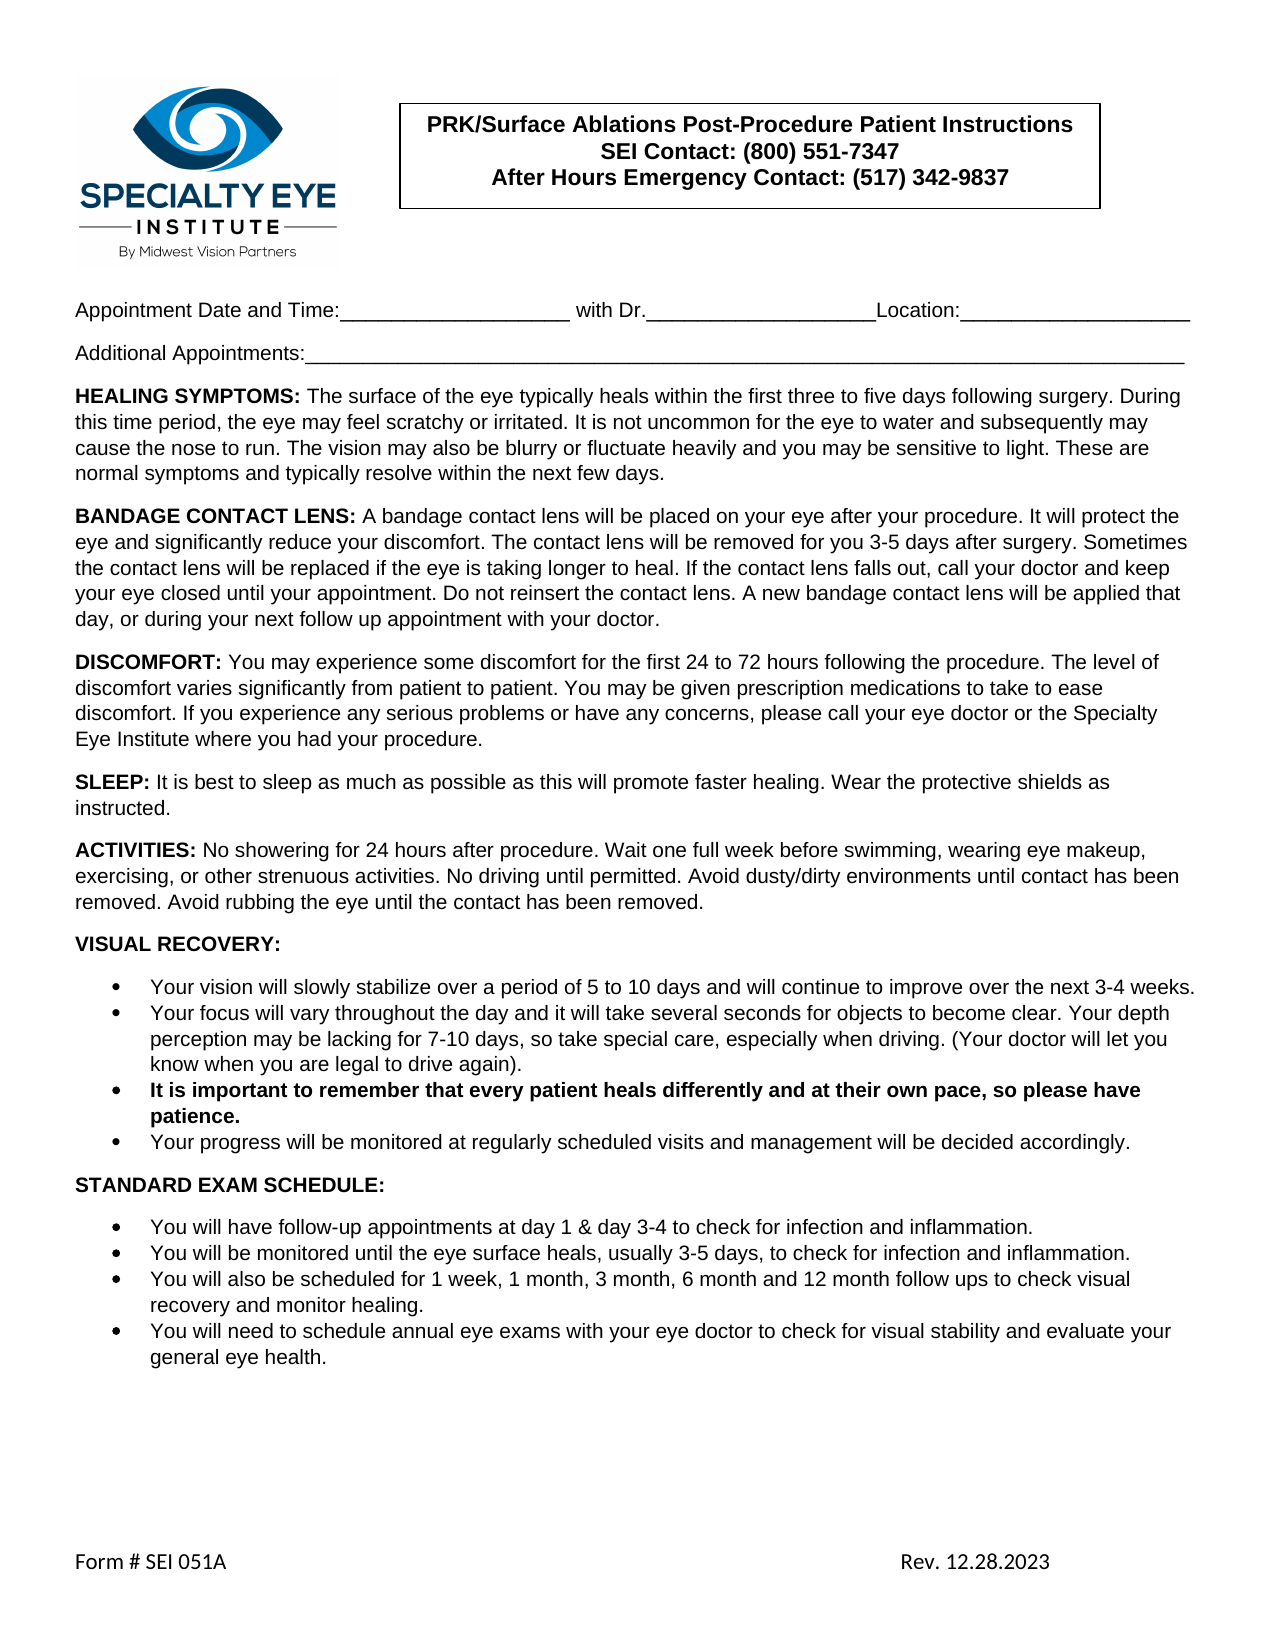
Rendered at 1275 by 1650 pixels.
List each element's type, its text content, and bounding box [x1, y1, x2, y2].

text STANDARD EXAM SCHEDULE: [75, 1172, 1200, 1196]
text VISUAL RECOVERY: [75, 932, 1200, 956]
list You will also be scheduled for 1 week, 1 month, 3 month, 6 month and 12 month follow ups to check visual recovery and monitor healing. [112, 1267, 1200, 1317]
list Your vision will slowly stabilize over a period of 5 to 10 days and will continue to improve over the next 3-4 weeks. [112, 974, 1200, 999]
text DISCOMFORT: You may experience some discomfort for the first 24 to 72 hours following the procedure. The level of discomfort varies significantly from patient to patient. You may be given prescription medications to take to ease discomfort. If you experience any serious problems or have any concerns, please call your eye doctor or the Specialty Eye Institute where you had your procedure. [75, 649, 1200, 751]
list Your progress will be monitored at regularly scheduled visits and management will be decided accordingly. [112, 1130, 1200, 1154]
list You will have follow-up appointments at day 1 & day 3-4 to check for infection and inflammation. [112, 1215, 1200, 1239]
picture [75, 75, 342, 269]
text Appointment Date and Time:__________________ with Dr.__________________Location:__________________ [75, 296, 1200, 322]
text SLEEP: It is best to sleep as much as possible as this will promote faster healing. Wear the protective shields as instructed. [75, 769, 1200, 819]
text HEALING SYMPTOMS: The surface of the eye typically heals within the first three to five days following surgery. During this time period, the eye may feel scratchy or irritated. It is not uncommon for the eye to water and subsequently may cause the nose to run. The vision may also be blurry or fluctuate heavily and you may be sensitive to light. These are normal symptoms and typically resolve within the next few days. [75, 384, 1200, 485]
text BANDAGE CONTACT LENS: A bandage contact lens will be placed on your eye after your procedure. It will protect the eye and significantly reduce your discomfort. The contact lens will be removed for you 3-5 days after surgery. Sometimes the contact lens will be replaced if the eye is taking longer to heal. If the contact lens falls out, call your doctor and keep your eye closed until your appointment. Do not reinsert the contact lens. A new bandage contact lens will be applied that day, or during your next follow up appointment with your doctor. [75, 504, 1200, 631]
list It is important to remember that every patient heals differently and at their own pace, so please have patience. [112, 1078, 1200, 1128]
list You will be monitored until the eye surface heals, usually 3-5 days, to check for infection and inflammation. [112, 1241, 1200, 1265]
text Additional Appointments:____________________________________________________________________________ [75, 341, 1200, 365]
list Your focus will vary throughout the day and it will take several seconds for objects to become clear. Your depth perception may be lacking for 7-10 days, so take special care, especially when driving. (Your doctor will let you know when you are legal to drive again). [112, 1001, 1200, 1076]
text ACTIVITIES: No showering for 24 hours after procedure. Wait one full week before swimming, wearing eye makeup, exercising, or other strenuous activities. No driving until permitted. Avoid dusty/dirty environments until contact has been removed. Avoid rubbing the eye until the contact has been removed. [75, 838, 1200, 913]
list You will need to schedule annual eye exams with your eye doctor to check for visual stability and evaluate your general eye health. [112, 1319, 1200, 1368]
